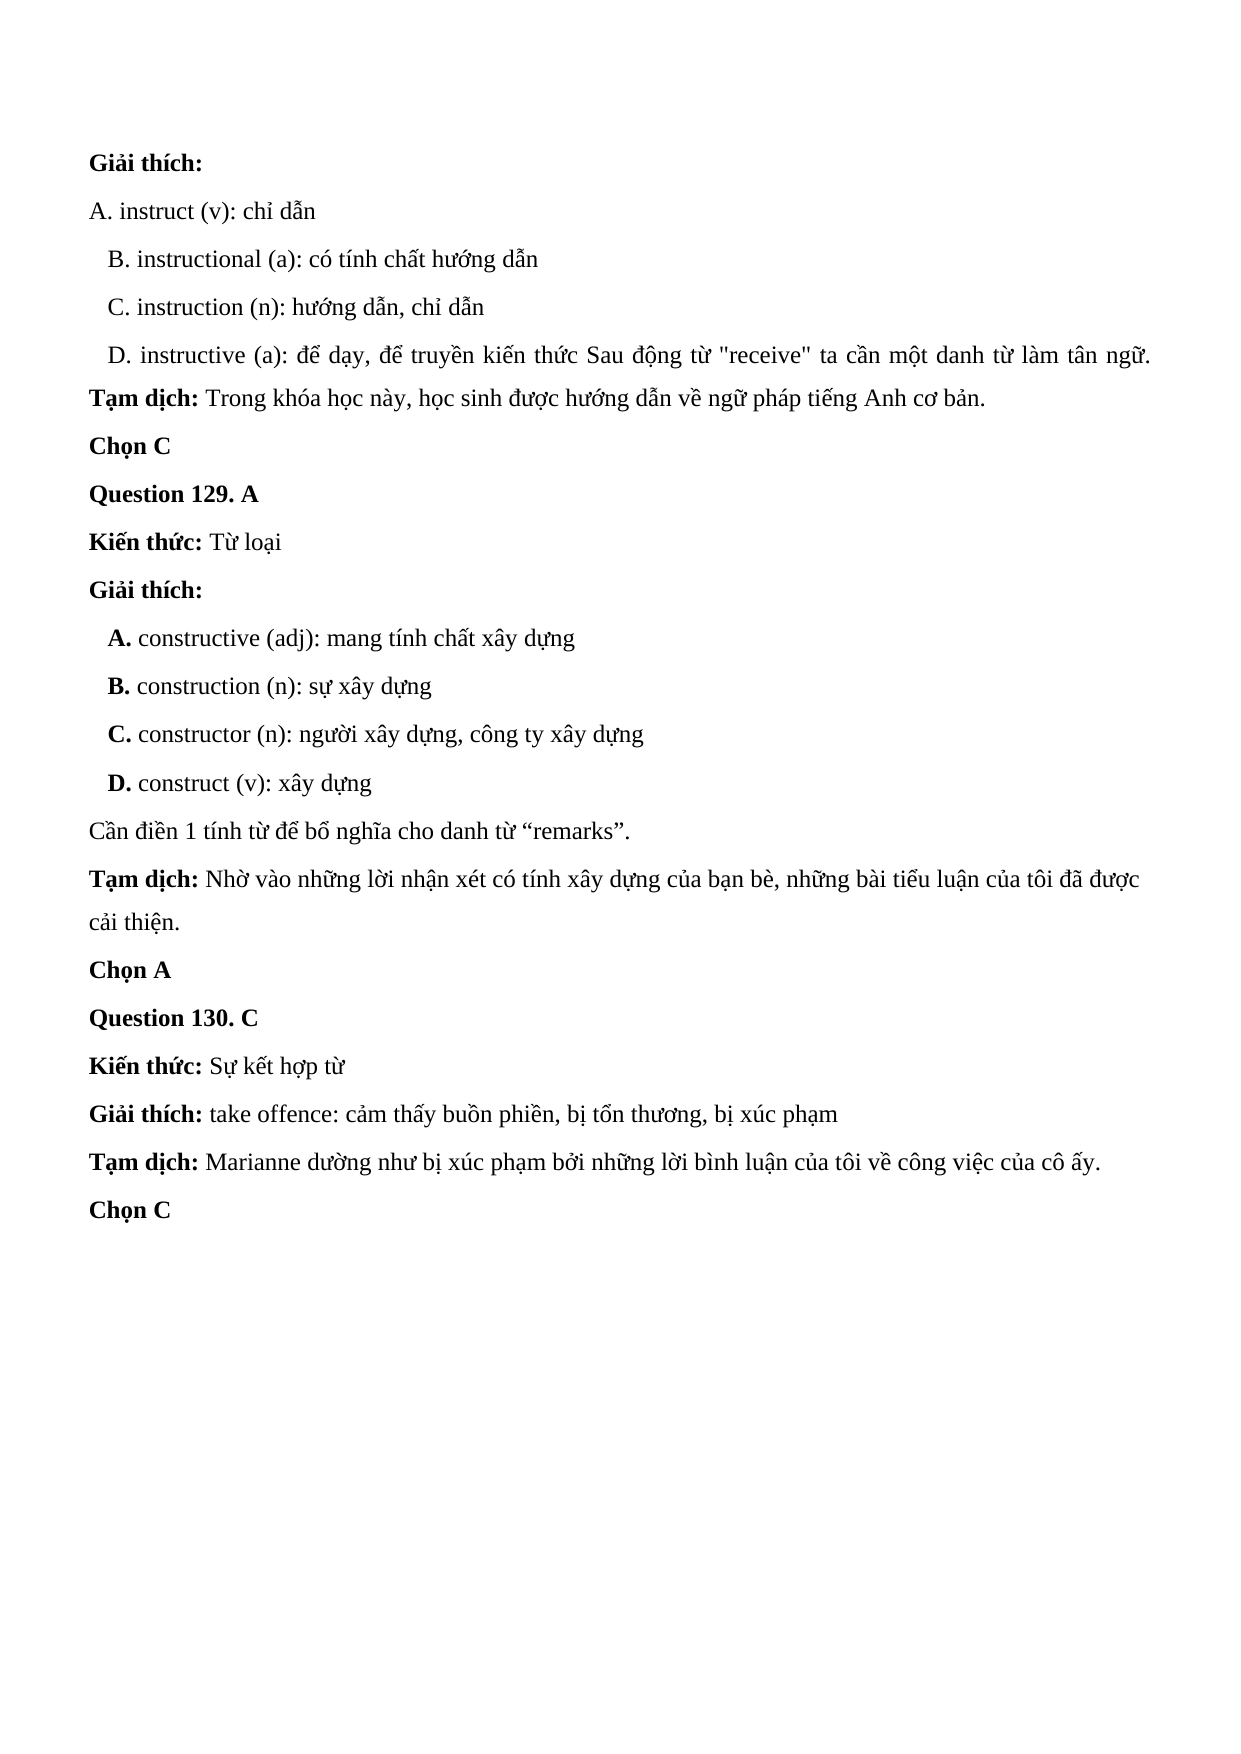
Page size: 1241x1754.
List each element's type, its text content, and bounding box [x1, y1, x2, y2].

subtitle Giải thích: [88, 575, 1163, 604]
text Giải thích: take offence: cảm thấy buồn phiền, bị tổn thương, bị xúc phạm [88, 1099, 1163, 1128]
subtitle Giải thích: [88, 148, 1163, 176]
list instruction (n): hướng dẫn, chỉ dẫn [107, 292, 1163, 321]
text Kiến thức: Sự kết hợp từ [88, 1051, 1163, 1079]
list constructive (adj): mang tính chất xây dựng [107, 623, 1163, 652]
subtitle Chọn C [88, 1195, 1163, 1224]
text Tạm dịch: Trong khóa học này, học sinh được hướng dẫn về ngữ pháp tiếng Anh cơ bản. [88, 383, 1163, 412]
subtitle Chọn A Question 130. C [88, 955, 260, 1032]
list instructive (a): để dạy, để truyền kiến thức Sau động từ "receive" ta cần một danh từ làm tân ngữ. [107, 340, 1163, 369]
list instructional (a): có tính chất hướng dẫn [107, 244, 1163, 273]
text Tạm dịch: Marianne dường như bị xúc phạm bởi những lời bình luận của tôi về công việc của cô ấy. [88, 1147, 1163, 1176]
subtitle Chọn C Question 129. A [88, 431, 260, 508]
list construction (n): sự xây dựng [107, 671, 1163, 700]
text Tạm dịch: Nhờ vào những lời nhận xét có tính xây dựng của bạn bè, những bài tiểu luận của tôi đã được cải thiện. [88, 864, 1163, 936]
text Kiến thức: Từ loại [88, 527, 1163, 556]
list construct (v): xây dựng [107, 768, 1163, 796]
list instruct (v): chỉ dẫn [89, 196, 1163, 224]
text Cần điền 1 tính từ để bổ nghĩa cho danh từ “remarks”. [88, 816, 1163, 844]
list constructor (n): người xây dựng, công ty xây dựng [107, 719, 1163, 748]
